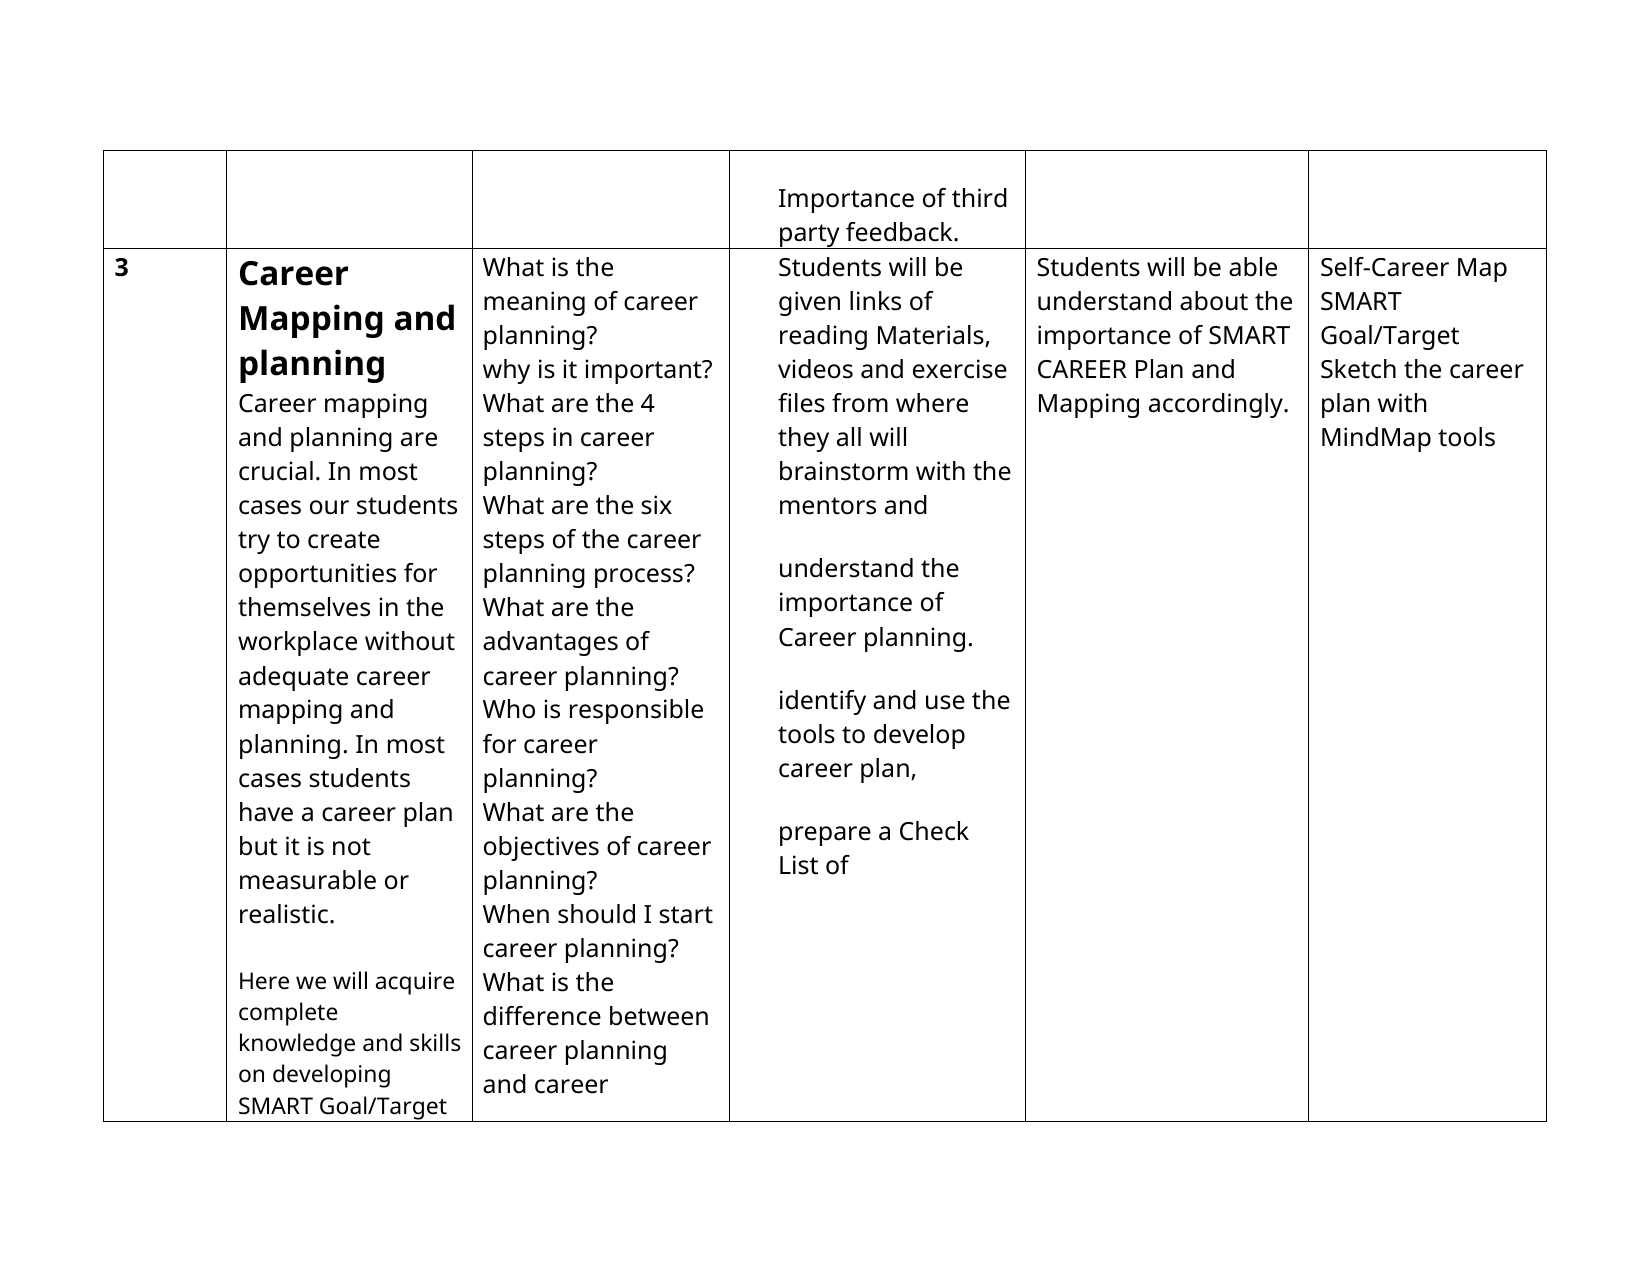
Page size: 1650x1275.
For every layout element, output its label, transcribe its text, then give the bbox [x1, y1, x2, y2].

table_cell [227, 151, 472, 248]
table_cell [1026, 151, 1308, 248]
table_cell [1309, 249, 1546, 1121]
table_cell 3 [104, 249, 226, 1121]
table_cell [1309, 151, 1546, 248]
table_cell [730, 151, 1025, 248]
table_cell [227, 249, 472, 1121]
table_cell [473, 249, 729, 1121]
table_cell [1026, 249, 1308, 1121]
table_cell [730, 249, 1025, 1121]
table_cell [473, 151, 729, 248]
table_cell 2 [104, 151, 226, 248]
